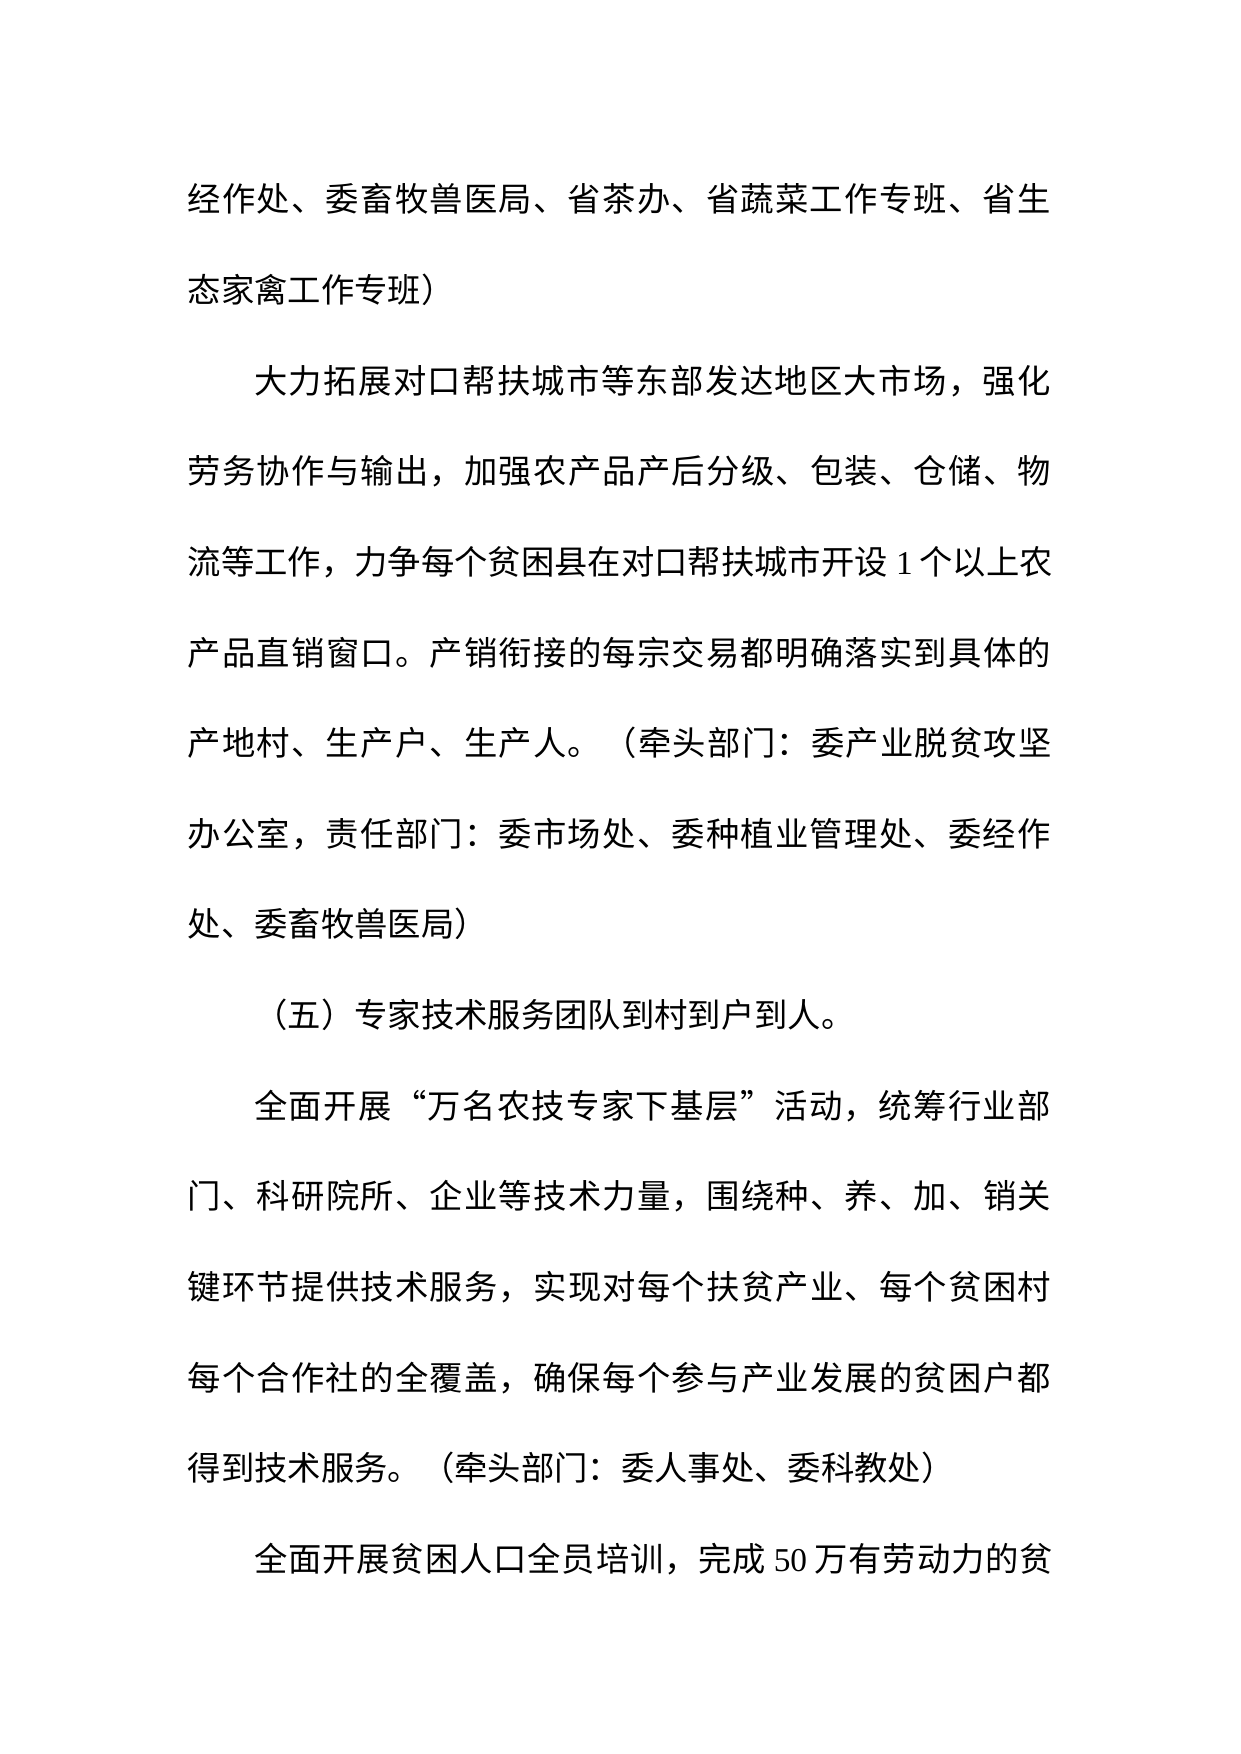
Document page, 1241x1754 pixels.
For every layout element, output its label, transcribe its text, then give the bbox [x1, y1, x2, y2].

text 全面开展“万名农技专家下基层”活动，统筹行业部门、科研院所、企业等技术力量，围绕种、养、加、销关键环节提供技术服务，实现对每个扶贫产业、每个贫困村、每个合作社的全覆盖，确保每个参与产业发展的贫困户都得到技术服务。（牵头部门：委人事处、委科教处） [187, 1058, 1053, 1511]
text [187, 152, 1053, 333]
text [187, 1511, 1053, 1602]
text （五）专家技术服务团队到村到户到人。 [187, 968, 1053, 1058]
text 大力拓展对口帮扶城市等东部发达地区大市场，强化劳务协作与输出，加强农产品产后分级、包装、仓储、物流等工作，力争每个贫困县在对口帮扶城市开设1个以上农产品直销窗口。产销衔接的每宗交易都明确落实到具体的产地村、生产户、生产人。（牵头部门：委产业脱贫攻坚办公室，责任部门：委市场处、委种植业管理处、委经作处、委畜牧兽医局） [187, 333, 1053, 968]
